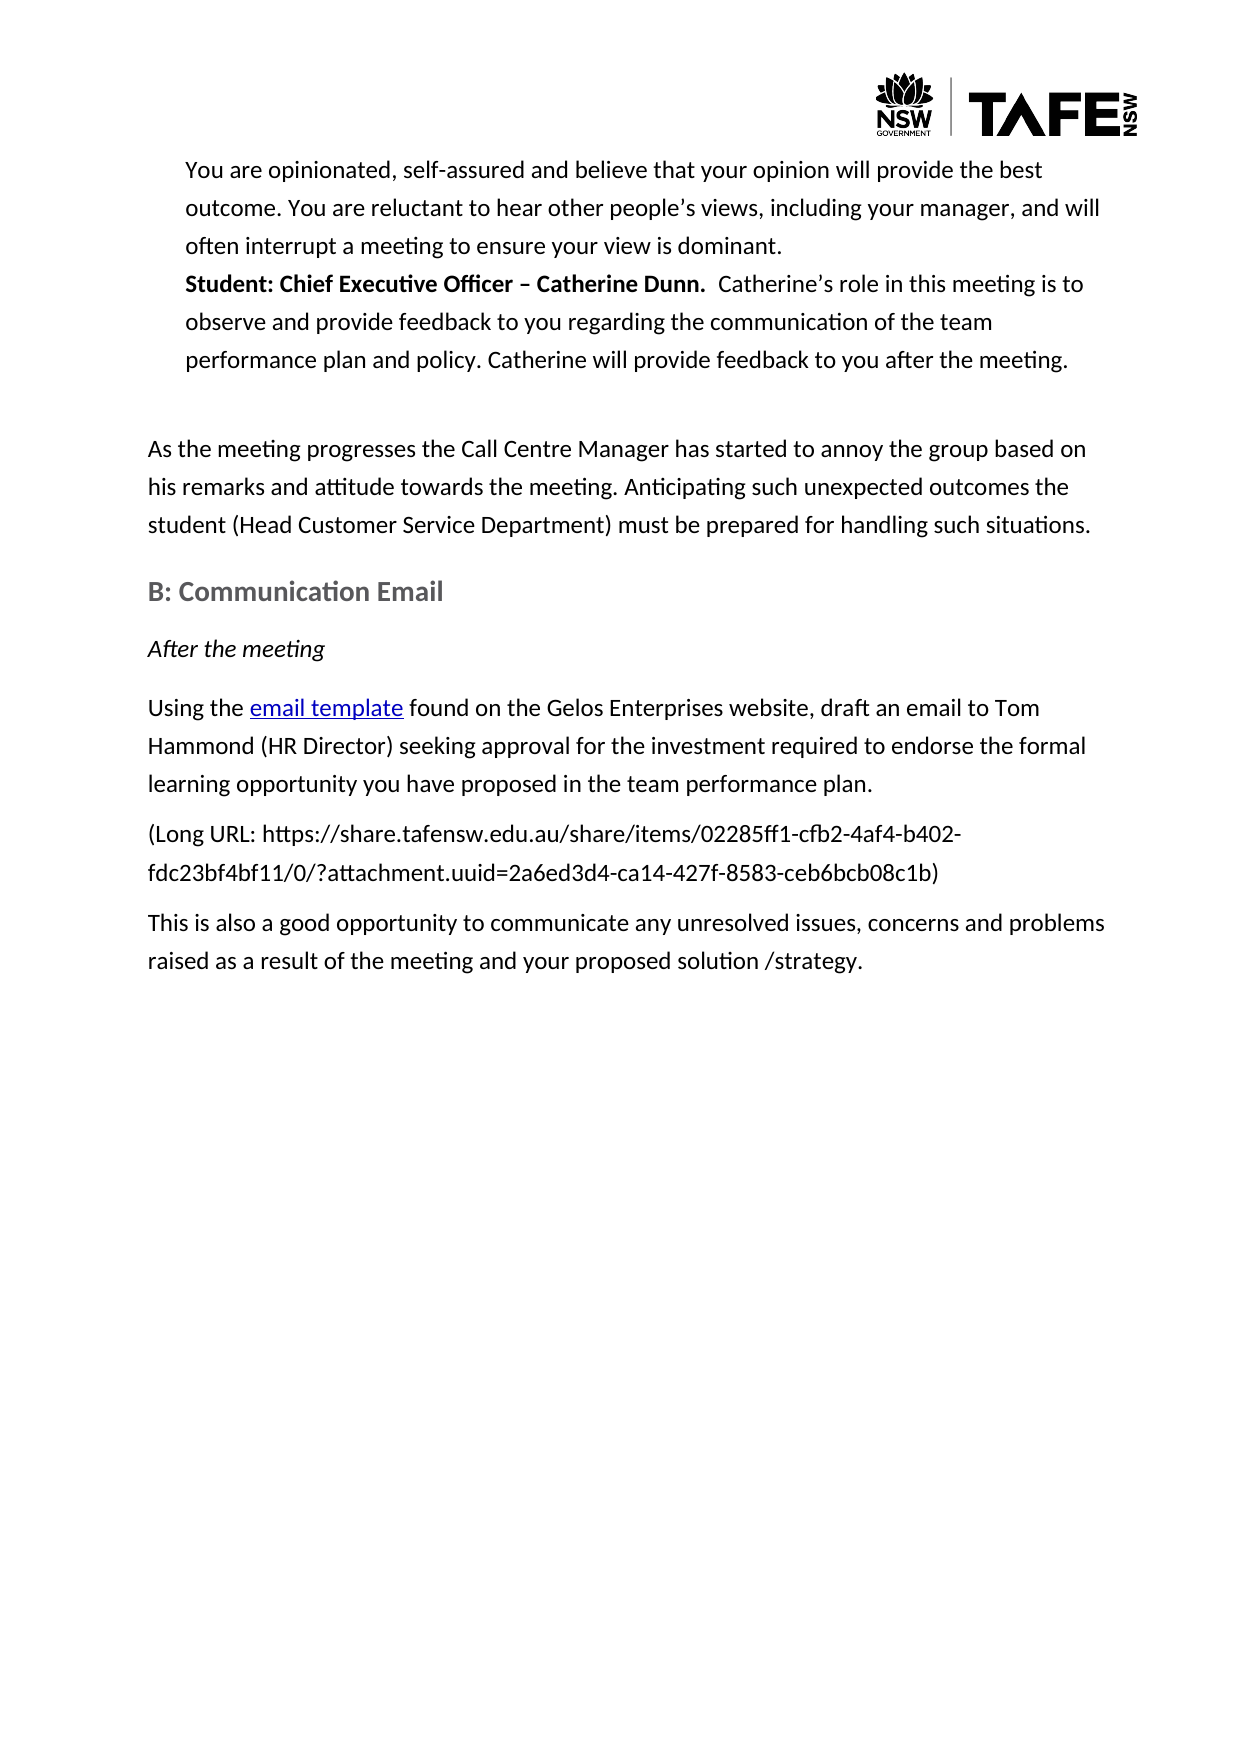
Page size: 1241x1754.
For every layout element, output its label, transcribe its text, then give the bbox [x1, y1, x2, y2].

picture [876, 71, 1137, 137]
subtitle After the meeting [148, 633, 1107, 664]
text (Long URL: https://share.tafensw.edu.au/share/items/02285ff1-cfb2-4af4-b402-fdc23bf4bf11/0/?attachment.uuid=2a6ed3d4-ca14-427f-8583-ceb6bcb08c1b) [148, 818, 1107, 887]
list Student: Chief Executive Officer – Catherine Dunn. Catherine’s role in this meeting is to observe and provide feedback to you regarding the communication of the team performance plan and policy. Catherine will provide feedback to you after the meeting. [185, 268, 1107, 375]
subtitle B: Communication Email [148, 573, 1107, 608]
text Using the email template found on the Gelos Enterprises website, draft an email to Tom Hammond (HR Director) seeking approval for the investment required to endorse the formal learning opportunity you have proposed in the team performance plan. [148, 692, 1107, 798]
text This is also a good opportunity to communicate any unresolved issues, concerns and problems raised as a result of the meeting and your proposed solution /strategy. [148, 907, 1107, 976]
text As the meeting progresses the Call Centre Manager has started to annoy the group based on his remarks and attitude towards the meeting. Anticipating such unexpected outcomes the student (Head Customer Service Department) must be prepared for handling such situations. [148, 433, 1107, 540]
list You are opinionated, self-assured and believe that your opinion will provide the best outcome. You are reluctant to hear other people’s views, including your manager, and will often interrupt a meeting to ensure your view is dominant. [185, 154, 1107, 261]
